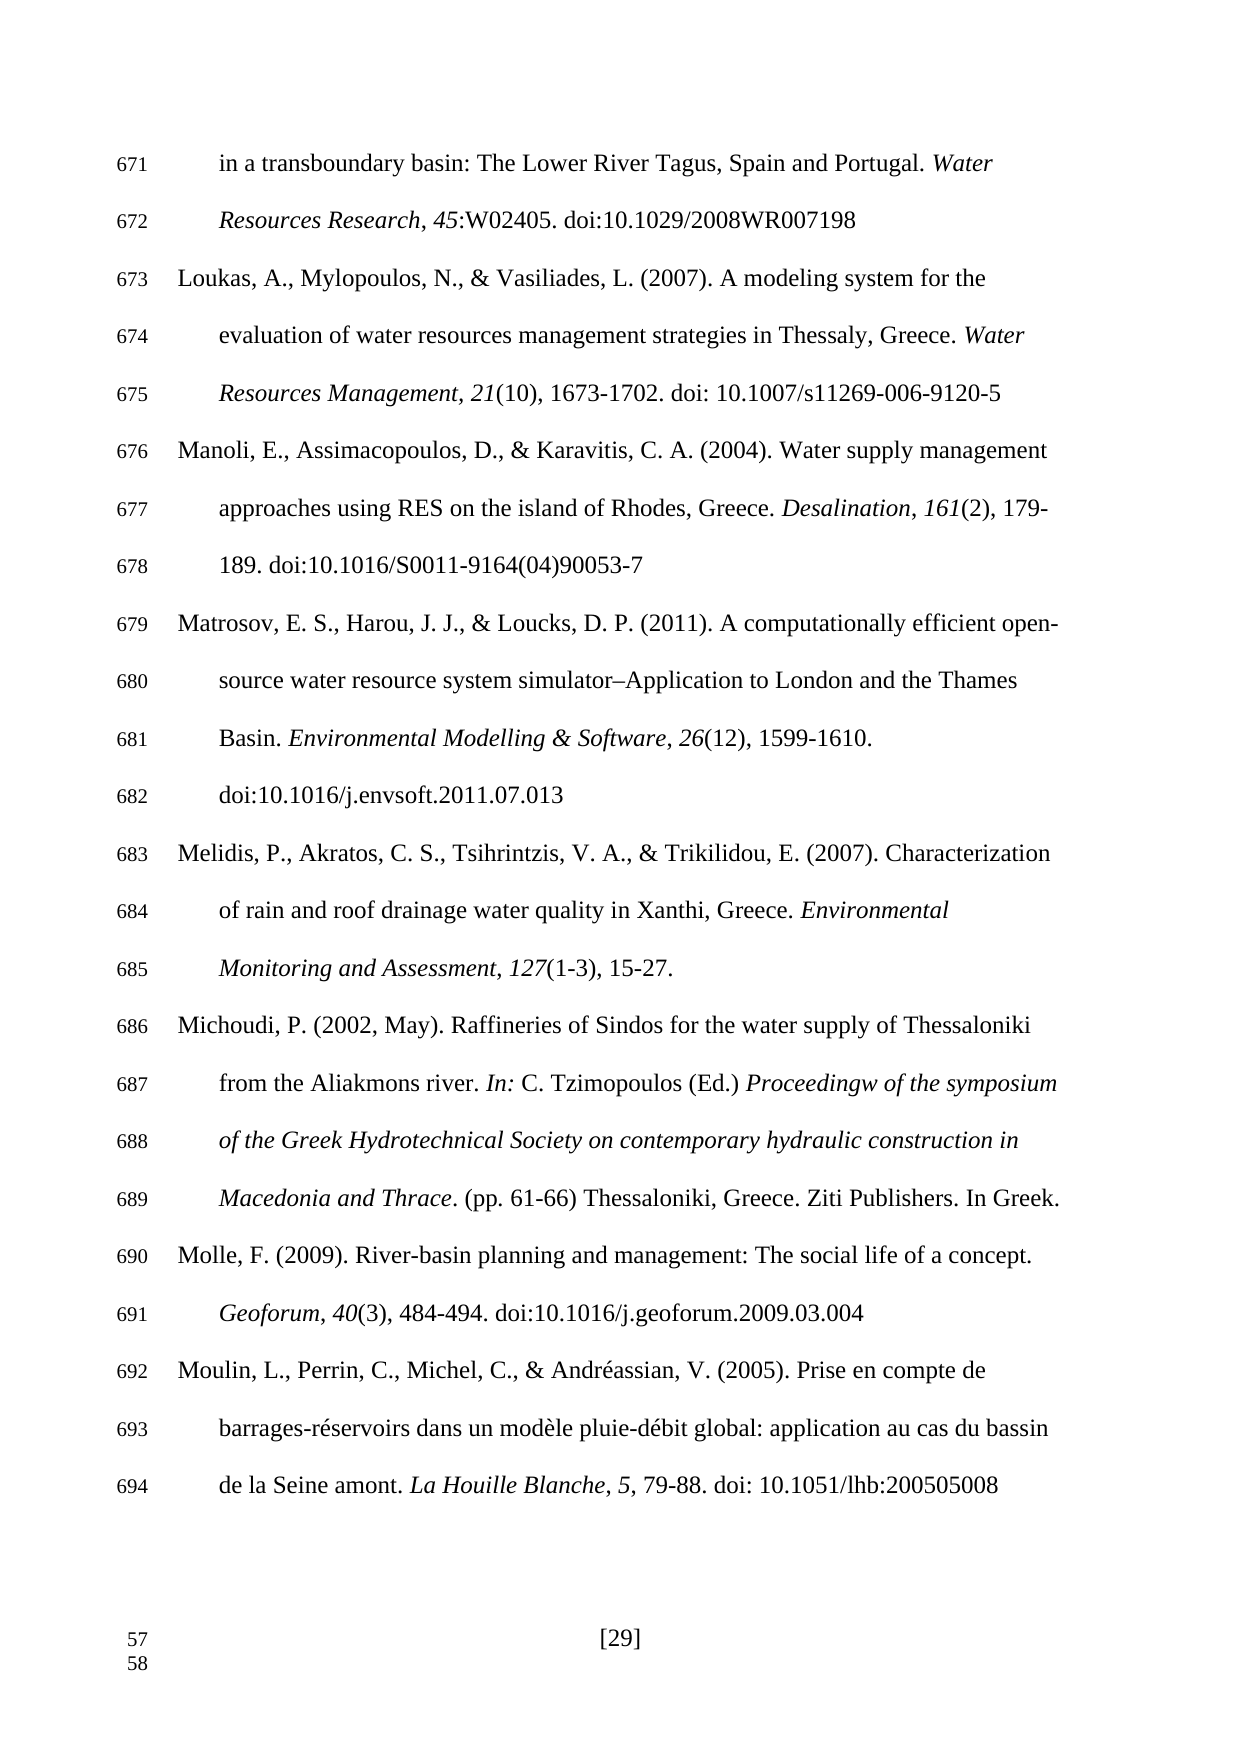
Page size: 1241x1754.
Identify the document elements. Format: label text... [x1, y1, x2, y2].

text Michoudi, P. (2002, May). Raffineries of Sindos for the water supply of Thessaloniki from the Aliakmons river. In: C. Tzimopoulos (Ed.) Proceedingw of the symposium of the Greek Hydrotechnical Society on contemporary hydraulic construction in Macedonia and Thrace. (pp. 61-66) Thessaloniki, Greece. Ziti Publishers. In Greek. [177, 1010, 1063, 1211]
text Matrosov, E. S., Harou, J. J., & Loucks, D. P. (2011). A computationally efficient open-source water resource system simulator–Application to London and the Thames Basin. Environmental Modelling & Software, 26(12), 1599-1610. doi:10.1016/j.envsoft.2011.07.013 [177, 608, 1063, 809]
text Loukas, A., Mylopoulos, N., & Vasiliades, L. (2007). A modeling system for the evaluation of water resources management strategies in Thessaly, Greece. Water Resources Management, 21(10), 1673-1702. doi: 10.1007/s11269-006-9120-5 [177, 263, 1063, 406]
text Melidis, P., Akratos, C. S., Tsihrintzis, V. A., & Trikilidou, E. (2007). Characterization of rain and roof drainage water quality in Xanthi, Greece. Environmental Monitoring and Assessment, 127(1-3), 15-27. [177, 838, 1063, 981]
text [177, 148, 1063, 234]
text Manoli, E., Assimacopoulos, D., & Karavitis, C. A. (2004). Water supply management approaches using RES on the island of Rhodes, Greece. Desalination, 161(2), 179-189. doi:10.1016/S0011-9164(04)90053-7 [177, 435, 1063, 579]
text Moulin, L., Perrin, C., Michel, C., & Andréassian, V. (2005). Prise en compte de barrages-réservoirs dans un modèle pluie-débit global: application au cas du bassin de la Seine amont. La Houille Blanche, 5, 79-88. doi: 10.1051/lhb:200505008 [177, 1355, 1063, 1499]
text Molle, F. (2009). River-basin planning and management: The social life of a concept. Geoforum, 40(3), 484-494. doi:10.1016/j.geoforum.2009.03.004 [177, 1240, 1063, 1326]
